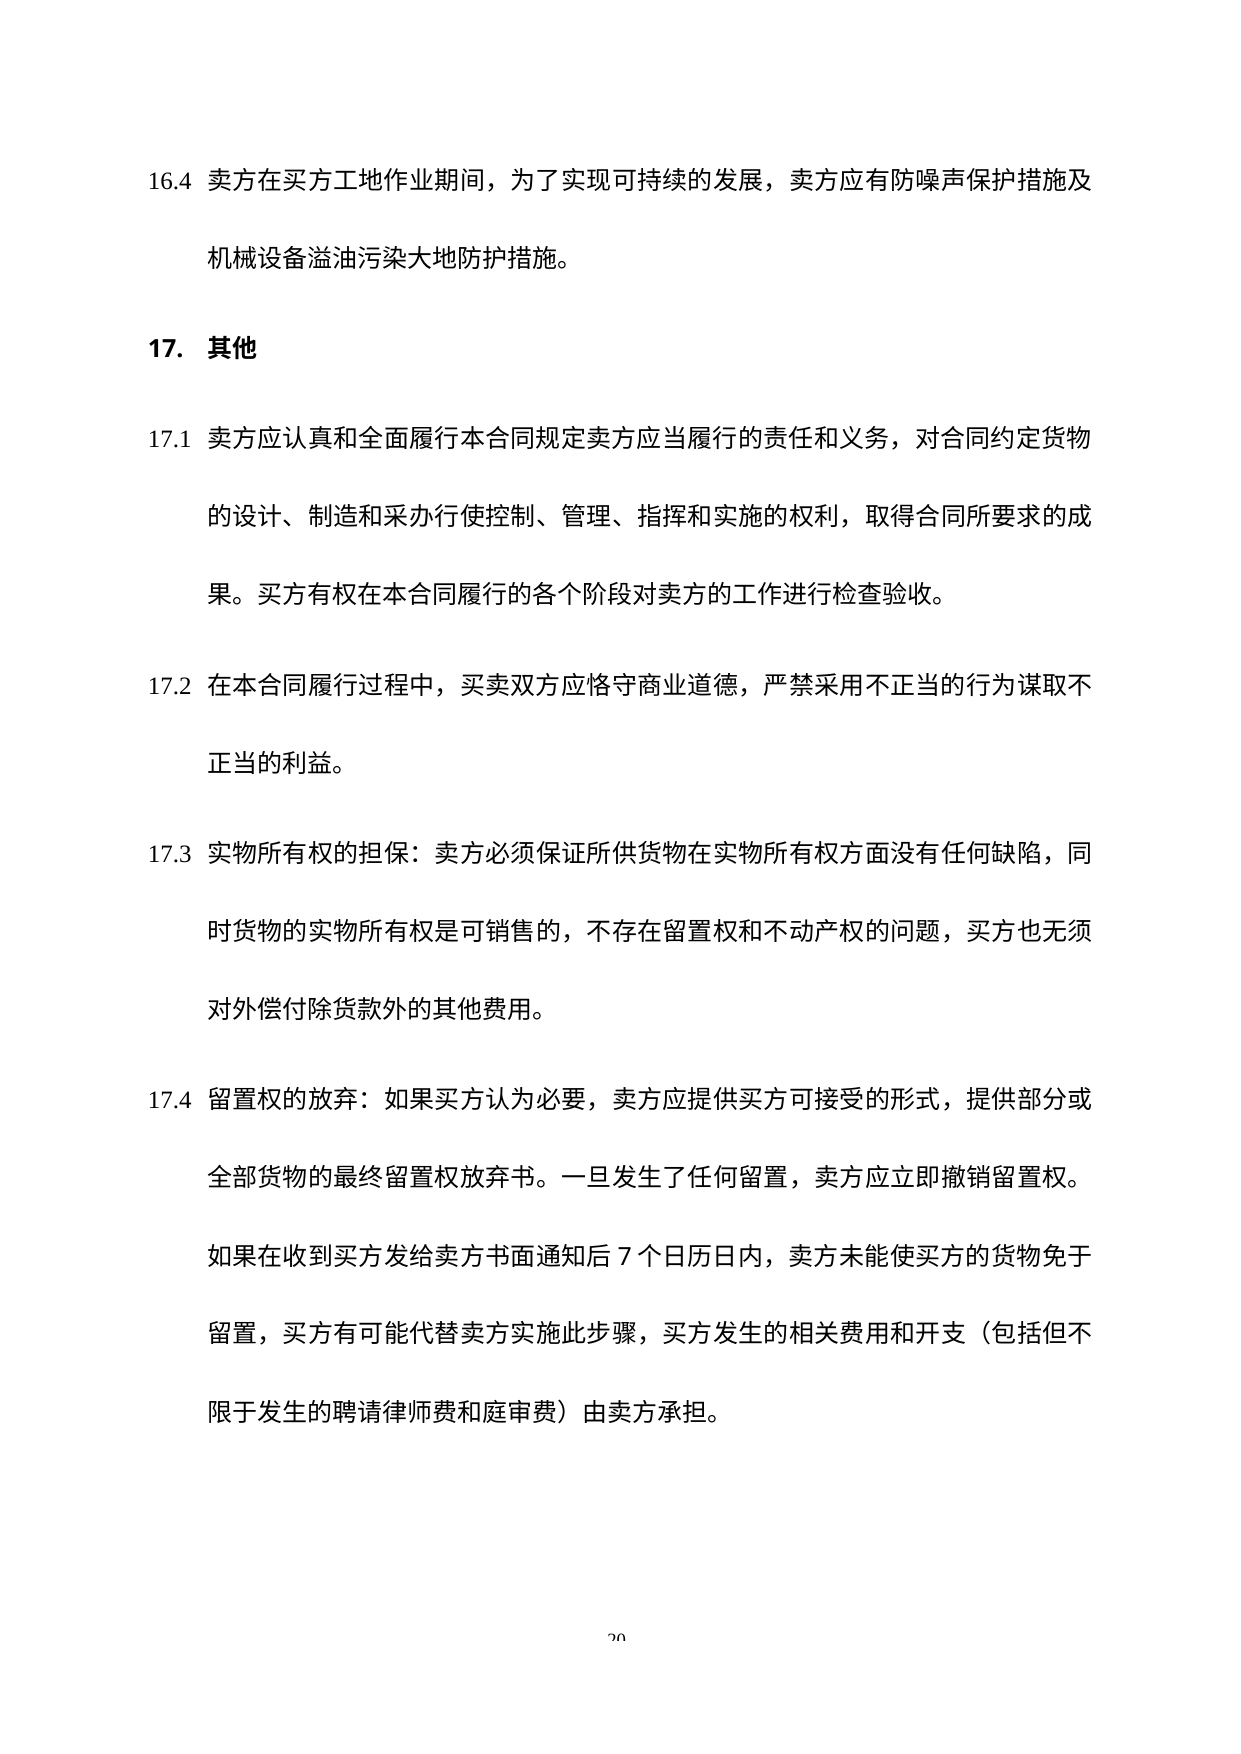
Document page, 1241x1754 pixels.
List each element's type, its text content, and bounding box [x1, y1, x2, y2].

list 留置权的放弃：如果买方认为必要，卖方应提供买方可接受的形式，提供部分或全部货物的最终留置权放弃书。一旦发生了任何留置，卖方应立即撤销留置权。如果在收到买方发给卖方书面通知后7个日历日内，卖方未能使买方的货物免于留置，买方有可能代替卖方实施此步骤，买方发生的相关费用和开支（包括但不限于发生的聘请律师费和庭审费）由卖方承担。 [148, 1064, 1092, 1444]
list 实物所有权的担保：卖方必须保证所供货物在实物所有权方面没有任何缺陷，同时货物的实物所有权是可销售的，不存在留置权和不动产权的问题，买方也无须对外偿付除货款外的其他费用。 [148, 818, 1092, 1042]
list 卖方在买方工地作业期间，为了实现可持续的发展，卖方应有防噪声保护措施及机械设备溢油污染大地防护措施。 [148, 144, 1092, 290]
list 在本合同履行过程中，买卖双方应恪守商业道德，严禁采用不正当的行为谋取不正当的利益。 [148, 649, 1092, 795]
list 其他 [148, 313, 1092, 381]
list 卖方应认真和全面履行本合同规定卖方应当履行的责任和义务，对合同约定货物的设计、制造和采办行使控制、管理、指挥和实施的权利，取得合同所要求的成果。买方有权在本合同履行的各个阶段对卖方的工作进行检查验收。 [148, 403, 1092, 627]
